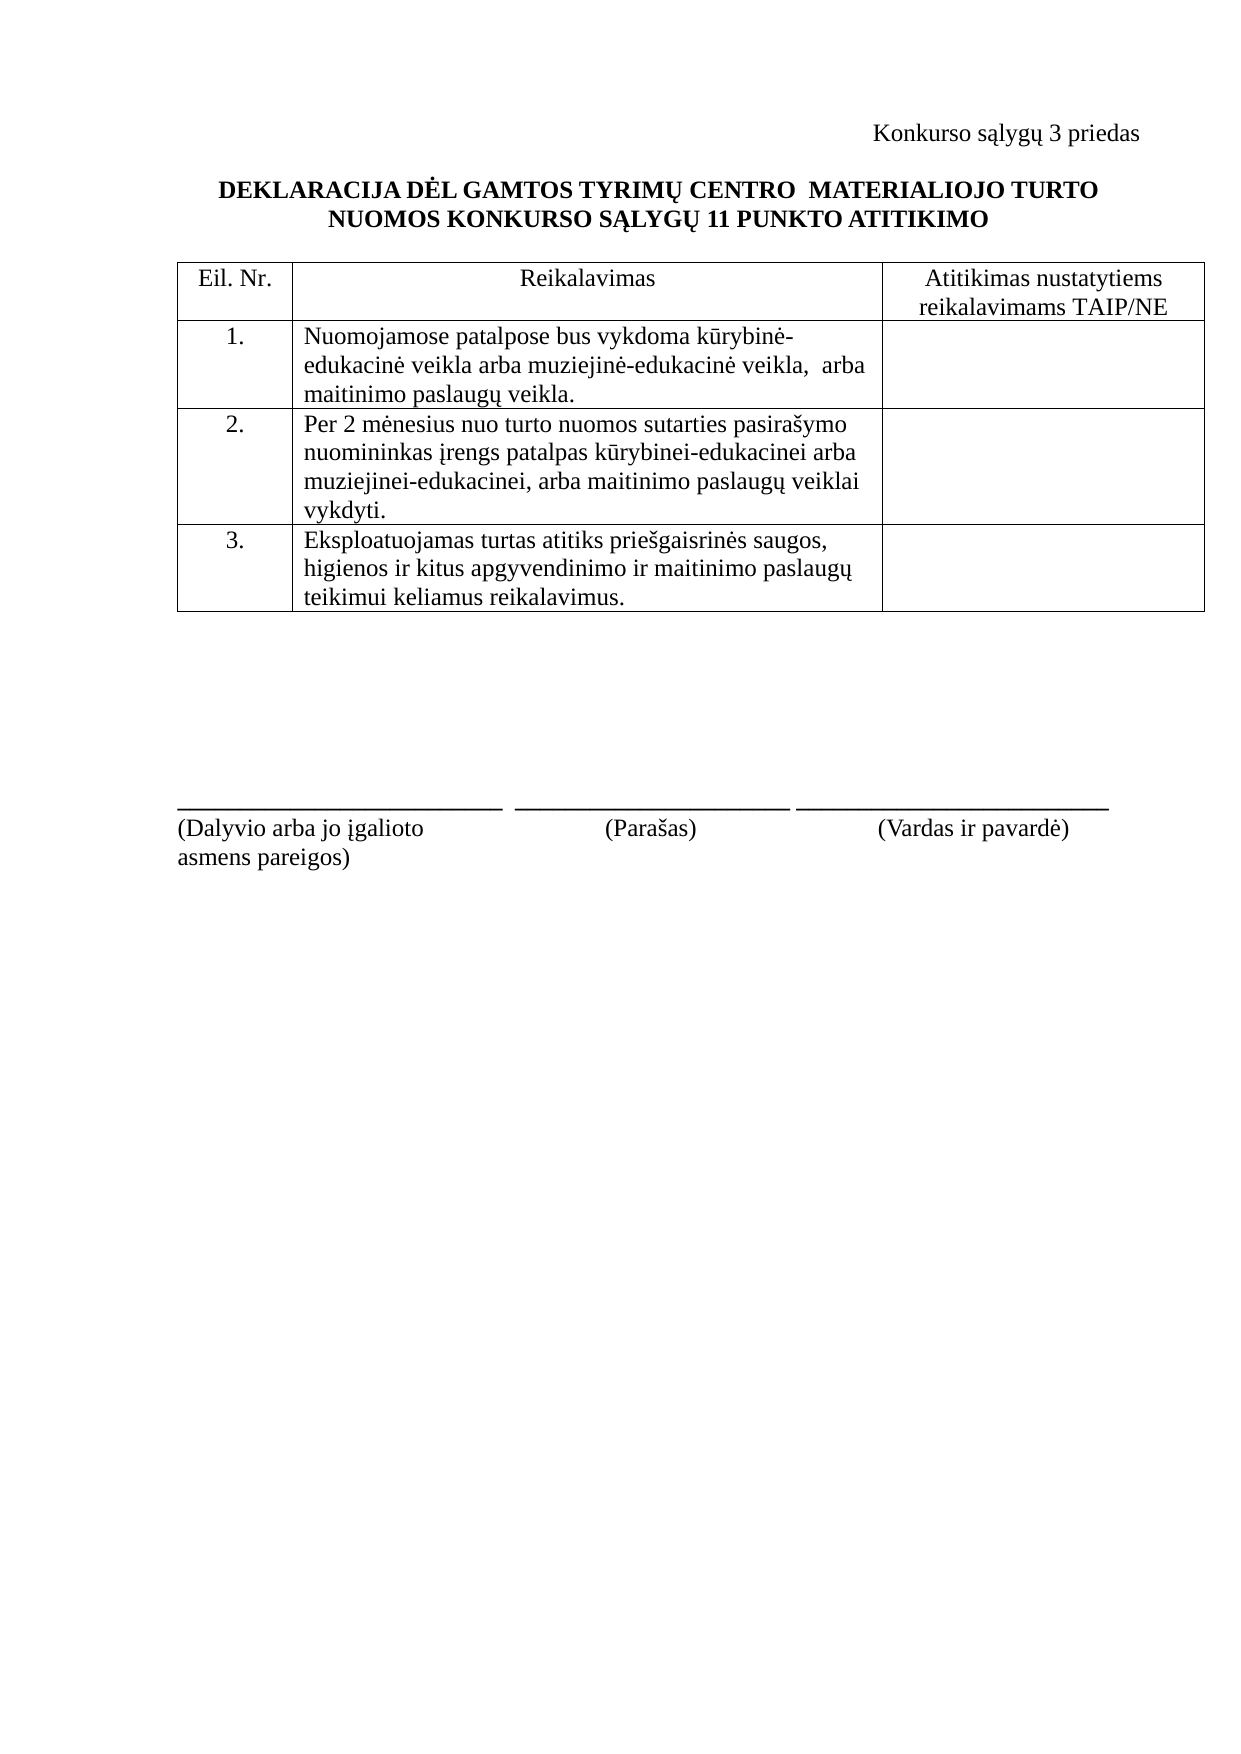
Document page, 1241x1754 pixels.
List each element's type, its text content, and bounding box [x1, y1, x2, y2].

text (Dalyvio arba jo įgalioto (Parašas) (Vardas ir pavardė) [177, 813, 1140, 842]
table_cell Eksploatuojamas turtas atitiks priešgaisrinės saugos, higienos ir kitus apgyvendinimo ir maitinimo paslaugų teikimui keliamus reikalavimus. [293, 525, 882, 611]
table_header Eil. Nr. [178, 263, 292, 320]
text __________________________ ______________________ _________________________ [177, 784, 1140, 813]
table_cell Nuomojamose patalpose bus vykdoma kūrybinė-edukacinė veikla arba muziejinė-edukacinė veikla, arba maitinimo paslaugų veikla. [293, 321, 882, 408]
table_cell 1. [178, 321, 292, 408]
table_cell [883, 525, 1204, 611]
table_header Atitikimas nustatytiems reikalavimams TAIP/NE [883, 263, 1204, 320]
table_cell Per 2 mėnesius nuo turto nuomos sutarties pasirašymo nuomininkas įrengs patalpas kūrybinei-edukacinei arba muziejinei-edukacinei, arba maitinimo paslaugų veiklai vykdyti. [293, 409, 882, 524]
table_cell [883, 321, 1204, 408]
table_cell 2. [178, 409, 292, 524]
text DEKLARACIJA DĖL GAMTOS TYRIMŲ CENTRO MATERIALIOJO TURTO NUOMOS KONKURSO SĄLYGŲ 11 PUNKTO ATITIKIMO [177, 176, 1140, 233]
table_header Reikalavimas [293, 263, 882, 320]
text Konkurso sąlygų 3 priedas [177, 118, 1140, 147]
table_cell 3. [178, 525, 292, 611]
table_cell [883, 409, 1204, 524]
text asmens pareigos) [177, 842, 1140, 871]
